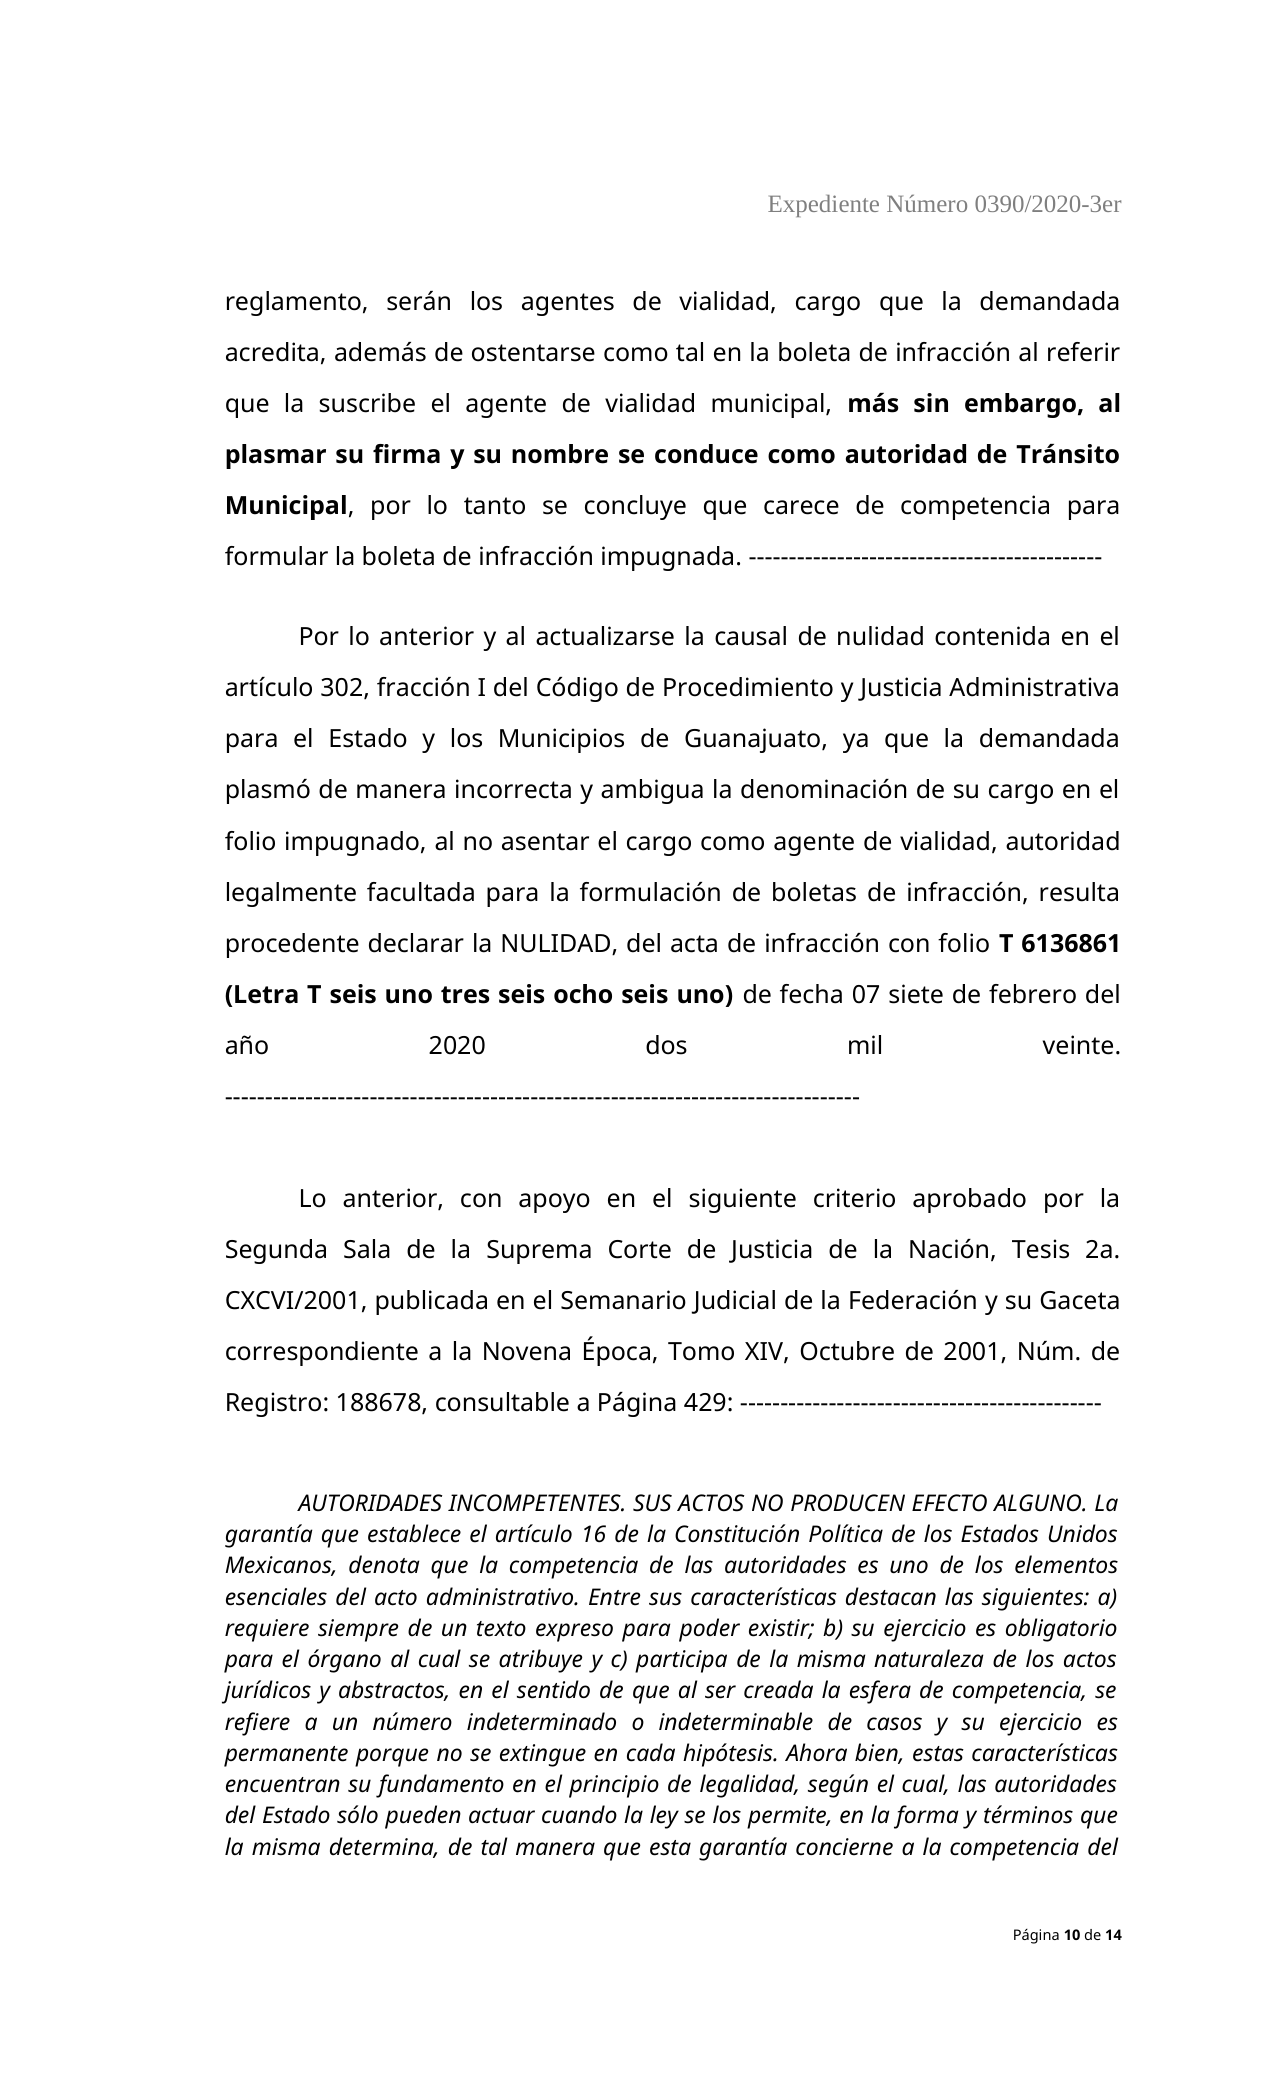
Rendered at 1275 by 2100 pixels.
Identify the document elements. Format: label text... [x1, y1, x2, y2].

text Por lo anterior y al actualizarse la causal de nulidad contenida en el artículo 302, fracción I del Código de Procedimiento y Justicia Administrativa para el Estado y los Municipios de Guanajuato, ya que la demandada plasmó de manera incorrecta y ambigua la denominación de su cargo en el folio impugnado, al no asentar el cargo como agente de vialidad, autoridad legalmente facultada para la formulación de boletas de infracción, resulta procedente declarar la NULIDAD, del acta de infracción con folio T 6136861 (Letra T seis uno tres seis ocho seis uno) de fecha 07 siete de febrero del año 2020 dos mil veinte. ------------------------------------------------------------------------------- [224, 619, 1121, 1112]
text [224, 1487, 1121, 1862]
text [224, 283, 1121, 573]
text Lo anterior, con apoyo en el siguiente criterio aprobado por la Segunda Sala de la Suprema Corte de Justicia de la Nación, Tesis 2a. CXCVI/2001, publicada en el Semanario Judicial de la Federación y su Gaceta correspondiente a la Novena Época, Tomo XIV, Octubre de 2001, Núm. de Registro: 188678, consultable a Página 429: --------------------------------------------- [224, 1180, 1121, 1419]
